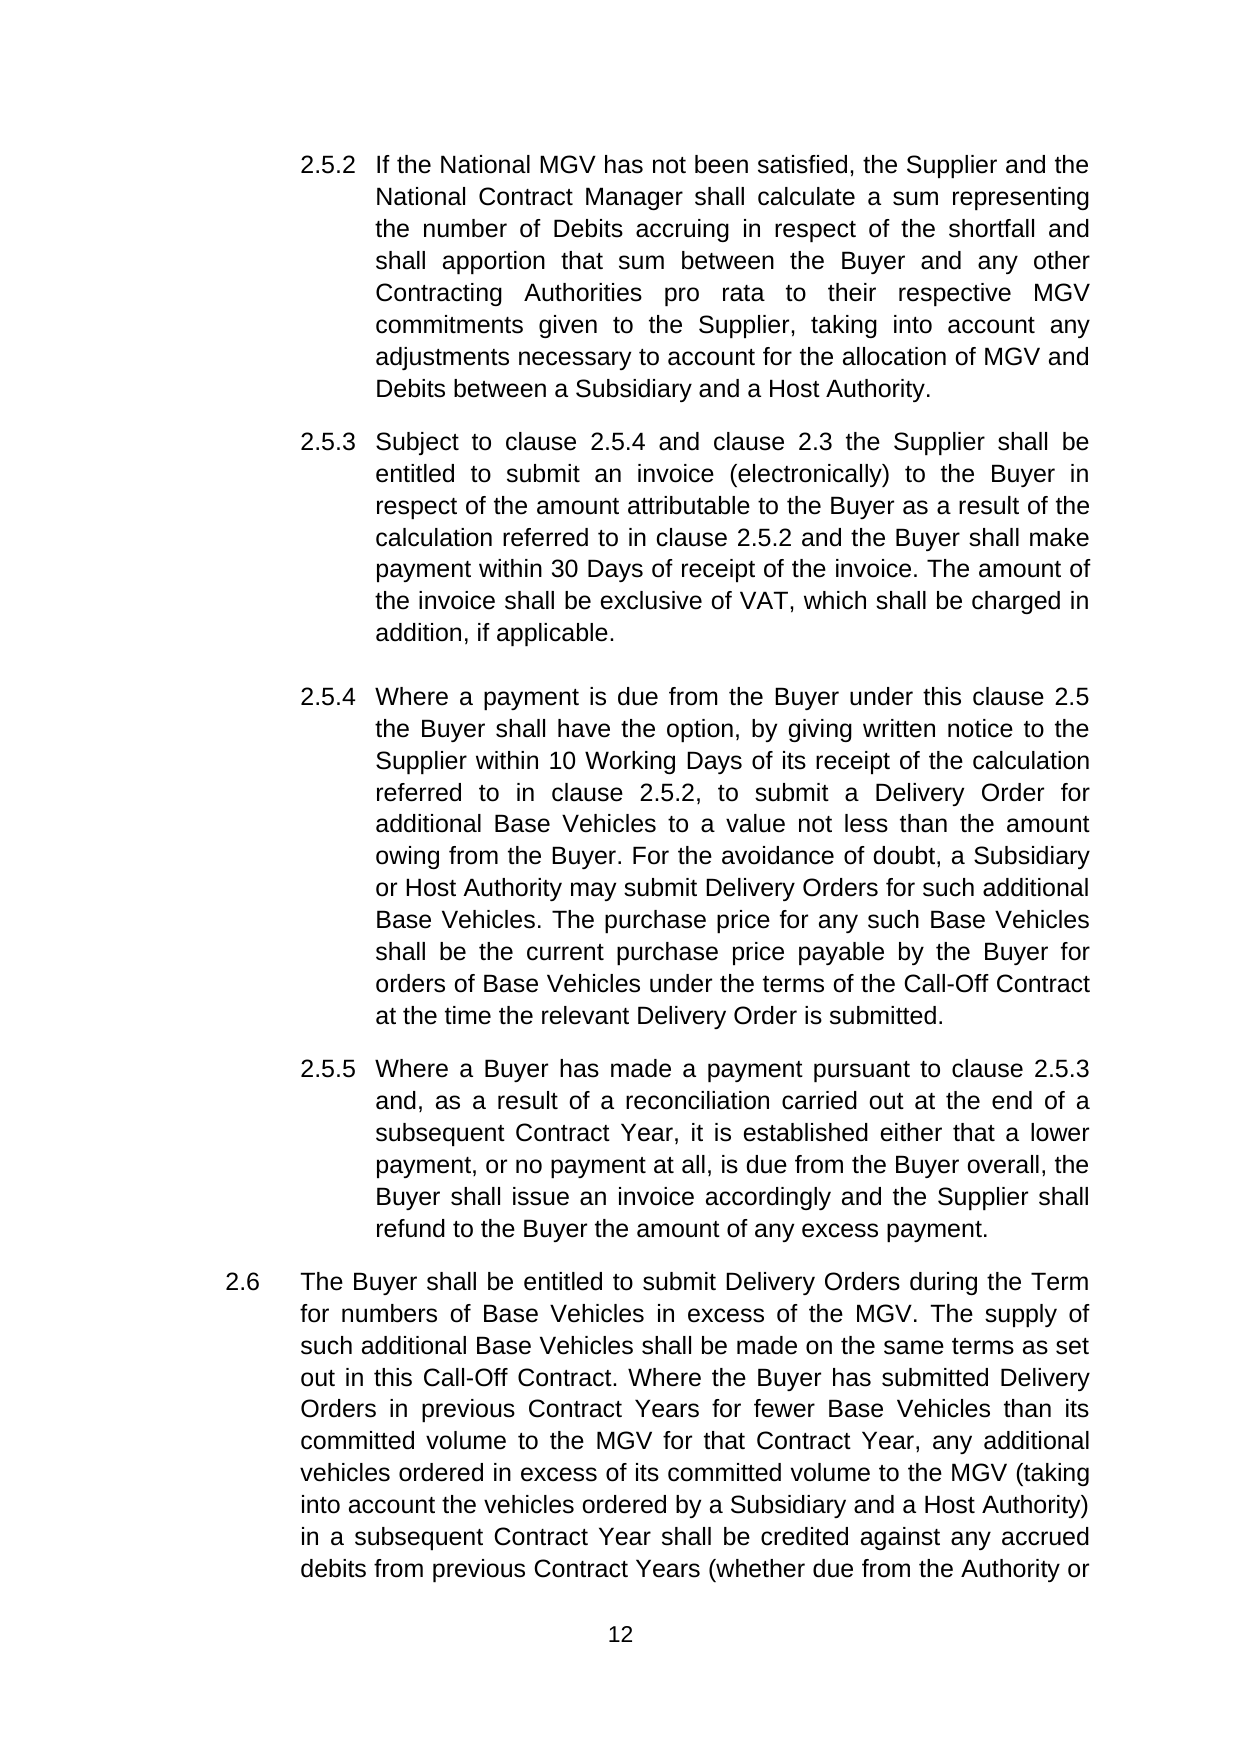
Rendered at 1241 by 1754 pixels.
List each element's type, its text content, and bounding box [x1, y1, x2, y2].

text 2.5.5 Where a Buyer has made a payment pursuant to clause 2.5.3 and, as a result of a reconciliation carried out at the end of a subsequent Contract Year, it is established either that a lower payment, or no payment at all, is due from the Buyer overall, the Buyer shall issue an invoice accordingly and the Supplier shall refund to the Buyer the amount of any excess payment. [300, 1054, 1091, 1242]
text 2.5.2 If the National MGV has not been satisfied, the Supplier and the National Contract Manager shall calculate a sum representing the number of Debits accruing in respect of the shortfall and shall apportion that sum between the Buyer and any other Contracting Authorities pro rata to their respective MGV commitments given to the Supplier, taking into account any adjustments necessary to account for the allocation of MGV and Debits between a Subsidiary and a Host Authority. [300, 150, 1091, 402]
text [225, 1267, 1091, 1583]
text 2.5.4 Where a payment is due from the Buyer under this clause 2.5 the Buyer shall have the option, by giving written notice to the Supplier within 10 Working Days of its receipt of the calculation referred to in clause 2.5.2, to submit a Delivery Order for additional Base Vehicles to a value not less than the amount owing from the Buyer. For the avoidance of doubt, a Subsidiary or Host Authority may submit Delivery Orders for such additional Base Vehicles. The purchase price for any such Base Vehicles shall be the current purchase price payable by the Buyer for orders of Base Vehicles under the terms of the Call-Off Contract at the time the relevant Delivery Order is submitted. [300, 682, 1091, 1029]
text 2.5.3 Subject to clause 2.5.4 and clause 2.3 the Supplier shall be entitled to submit an invoice (electronically) to the Buyer in respect of the amount attributable to the Buyer as a result of the calculation referred to in clause 2.5.2 and the Buyer shall make payment within 30 Days of receipt of the invoice. The amount of the invoice shall be exclusive of VAT, which shall be charged in addition, if applicable. [300, 427, 1091, 647]
